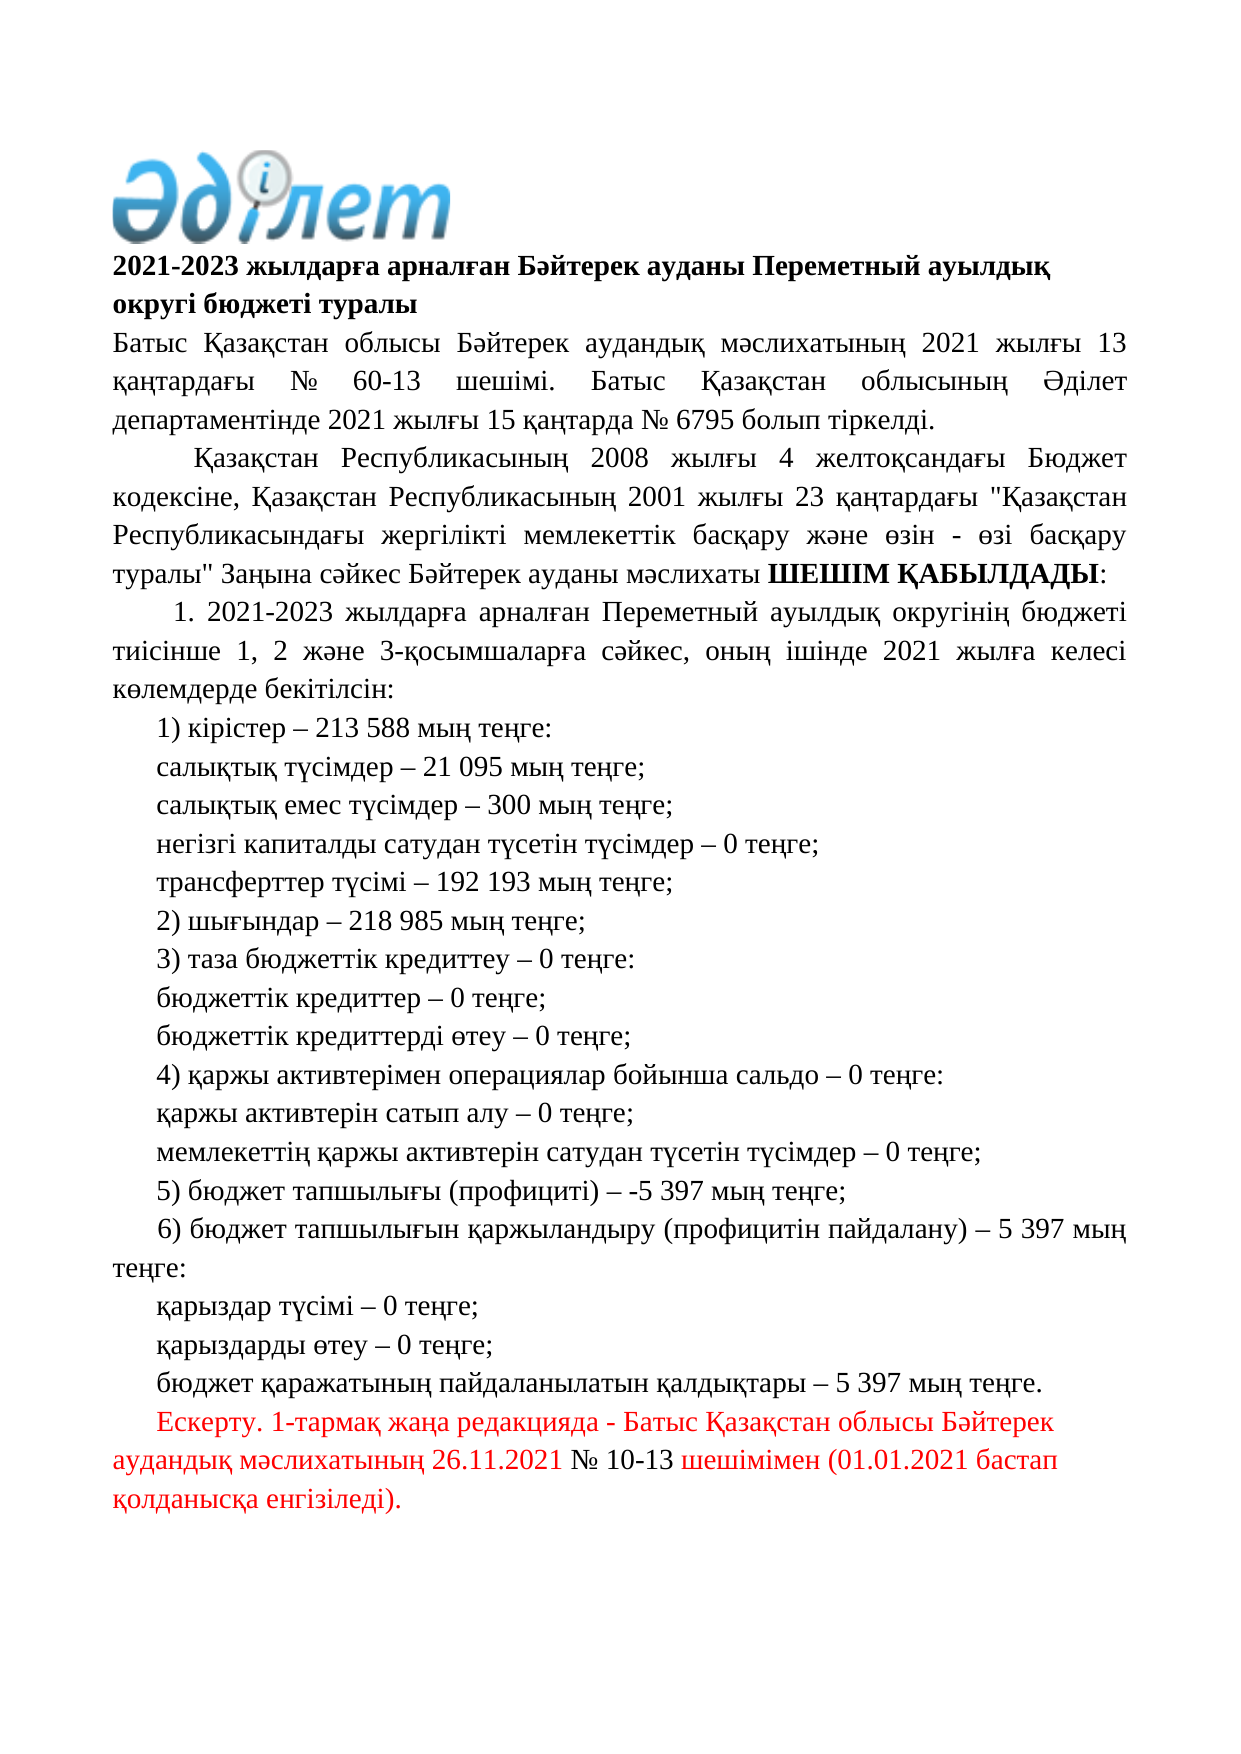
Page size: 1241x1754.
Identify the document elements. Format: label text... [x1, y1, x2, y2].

text Ескерту. 1-тармақ жаңа редакцияда - Батыс Қазақстан облысы Бәйтерек аудандық мәслихатының 26.11.2021 № 10-13 шешімімен (01.01.2021 бастап қолданысқа енгізіледі). [112, 1404, 1128, 1545]
text мемлекеттің қаржы активтерін сатудан түсетін түсімдер – 0 теңге; [112, 1134, 1128, 1168]
text бюджеттік кредиттерді өтеу – 0 теңге; [112, 1018, 1128, 1052]
text бюджет қаражатының пайдаланылатын қалдықтары – 5 397 мың теңге. [112, 1365, 1128, 1399]
text қарыздар түсімі – 0 теңге; [112, 1288, 1128, 1322]
text қарыздарды өтеу – 0 теңге; [112, 1327, 1128, 1360]
picture [112, 150, 451, 244]
text 6) бюджет тапшылығын қаржыландыру (профицитін пайдалану) – 5 397 мың теңге: [112, 1211, 1128, 1283]
text 1. 2021-2023 жылдарға арналған Переметный ауылдық округінің бюджеті тиісінше 1, 2 және 3-қосымшаларға сәйкес, оның ішінде 2021 жылға келесі көлемдерде бекітілсін: [112, 594, 1128, 705]
text трансферттер түсімі – 192 193 мың теңге; [112, 864, 1128, 898]
text бюджеттік кредиттер – 0 теңге; [112, 980, 1128, 1013]
text 1) кірістер – 213 588 мың теңге: [112, 710, 1128, 744]
text 3) таза бюджеттік кредиттеу – 0 теңге: [112, 941, 1128, 975]
text салықтық емес түсімдер – 300 мың теңге; [112, 787, 1128, 821]
text 2021-2023 жылдарға арналған Бәйтерек ауданы Переметный ауылдық округі бюджеті туралы [112, 248, 1128, 320]
text Қазақстан Республикасының 2008 жылғы 4 желтоқсандағы Бюджет кодексіне, Қазақстан Республикасының 2001 жылғы 23 қаңтардағы "Қазақстан Республикасындағы жергілікті мемлекеттік басқару және өзін - өзі басқару туралы" Заңына сәйкес Бәйтерек ауданы мәслихаты ШЕШІМ ҚАБЫЛДАДЫ: [112, 440, 1128, 589]
text 2) шығындар – 218 985 мың теңге; [112, 903, 1128, 936]
text негізгі капиталды сатудан түсетін түсімдер – 0 теңге; [112, 826, 1128, 859]
text 5) бюджет тапшылығы (профициті) – -5 397 мың теңге; [112, 1173, 1128, 1206]
text Батыс Қазақстан облысы Бәйтерек аудандық мәслихатының 2021 жылғы 13 қаңтардағы № 60-13 шешімі. Батыс Қазақстан облысының Әділет департаментінде 2021 жылғы 15 қаңтарда № 6795 болып тіркелді. [112, 325, 1128, 435]
text 4) қаржы активтерімен операциялар бойынша сальдо – 0 теңге: [112, 1057, 1128, 1091]
text салықтық түсімдер – 21 095 мың теңге; [112, 749, 1128, 782]
text қаржы активтерін сатып алу – 0 теңге; [112, 1096, 1128, 1129]
